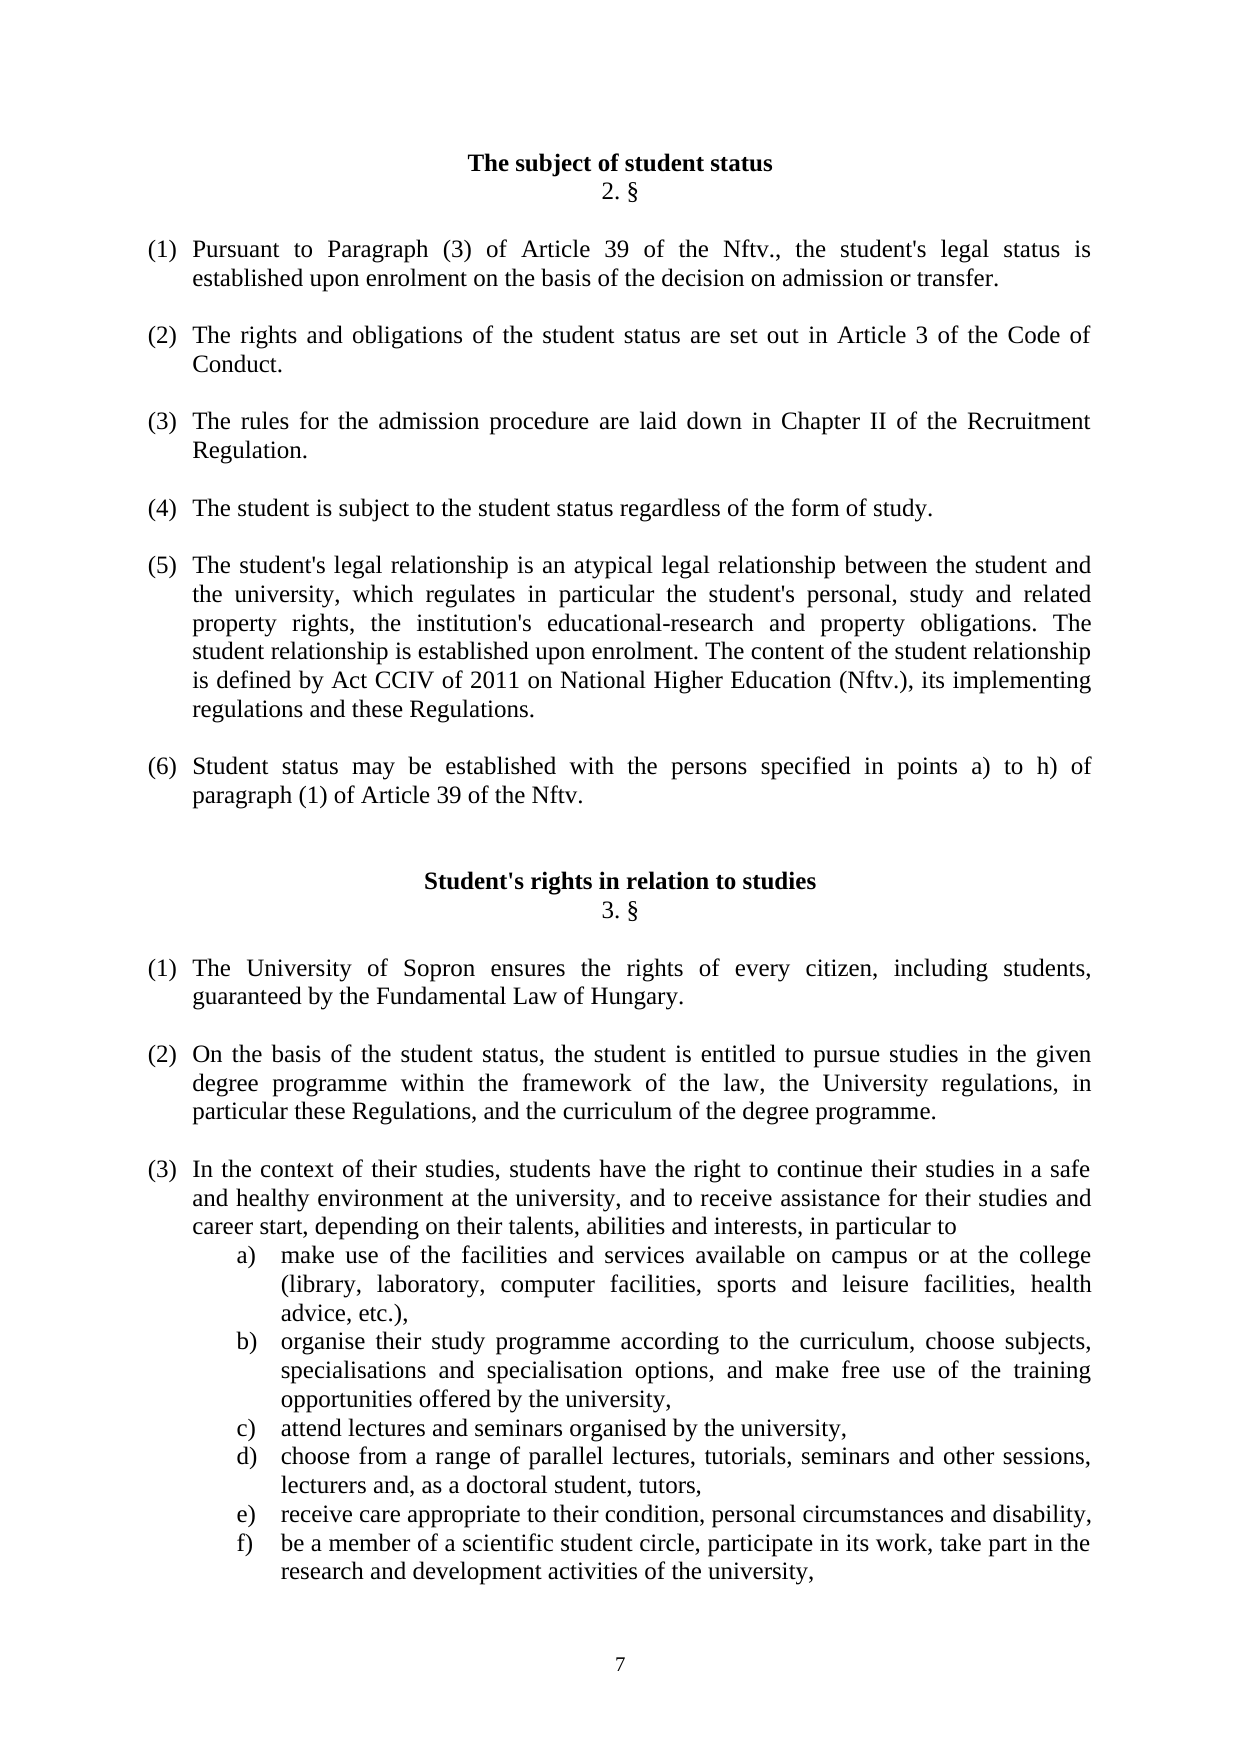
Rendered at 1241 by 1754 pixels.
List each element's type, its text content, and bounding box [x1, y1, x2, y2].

list organise their study programme according to the curriculum, choose subjects, specialisations and specialisation options, and make free use of the training opportunities offered by the university, [236, 1326, 1092, 1413]
text The subject of student status [148, 148, 1092, 176]
list make use of the facilities and services available on campus or at the college (library, laboratory, computer facilities, sports and leisure facilities, health advice, etc.), [236, 1240, 1092, 1326]
list In the context of their studies, students have the right to continue their studies in a safe and healthy environment at the university, and to receive assistance for their studies and career start, depending on their talents, abilities and interests, in particular to [148, 1154, 1092, 1240]
list The University of Sopron ensures the rights of every citizen, including students, guaranteed by the Fundamental Law of Hungary. [148, 953, 1092, 1010]
list receive care appropriate to their condition, personal circumstances and disability, [236, 1499, 1092, 1528]
text Student's rights in relation to studies [148, 866, 1092, 895]
list The rights and obligations of the student status are set out in Article 3 of the Code of Conduct. [148, 320, 1092, 378]
list The student is subject to the student status regardless of the form of study. [148, 493, 1092, 521]
list The rules for the admission procedure are laid down in Chapter II of the Recruitment Regulation. [148, 406, 1092, 464]
list attend lectures and seminars organised by the university, [236, 1413, 1092, 1441]
list The student's legal relationship is an atypical legal relationship between the student and the university, which regulates in particular the student's personal, study and related property rights, the institution's educational-research and property obligations. The student relationship is established upon enrolment. The content of the student relationship is defined by Act CCIV of 2011 on National Higher Education (Nftv.), its implementing regulations and these Regulations. [148, 550, 1092, 723]
list Pursuant to Paragraph (3) of Article 39 of the Nftv., the student's legal status is established upon enrolment on the basis of the decision on admission or transfer. [148, 234, 1092, 291]
text 3. § [148, 895, 1092, 924]
text 2. § [148, 176, 1092, 205]
list be a member of a scientific student circle, participate in its work, take part in the research and development activities of the university, [236, 1528, 1092, 1585]
list Student status may be established with the persons specified in points a) to h) of paragraph (1) of Article 39 of the Nftv. [148, 751, 1092, 809]
list On the basis of the student status, the student is entitled to pursue studies in the given degree programme within the framework of the law, the University regulations, in particular these Regulations, and the curriculum of the degree programme. [148, 1039, 1092, 1125]
list choose from a range of parallel lectures, tutorials, seminars and other sessions, lecturers and, as a doctoral student, tutors, [236, 1441, 1092, 1499]
